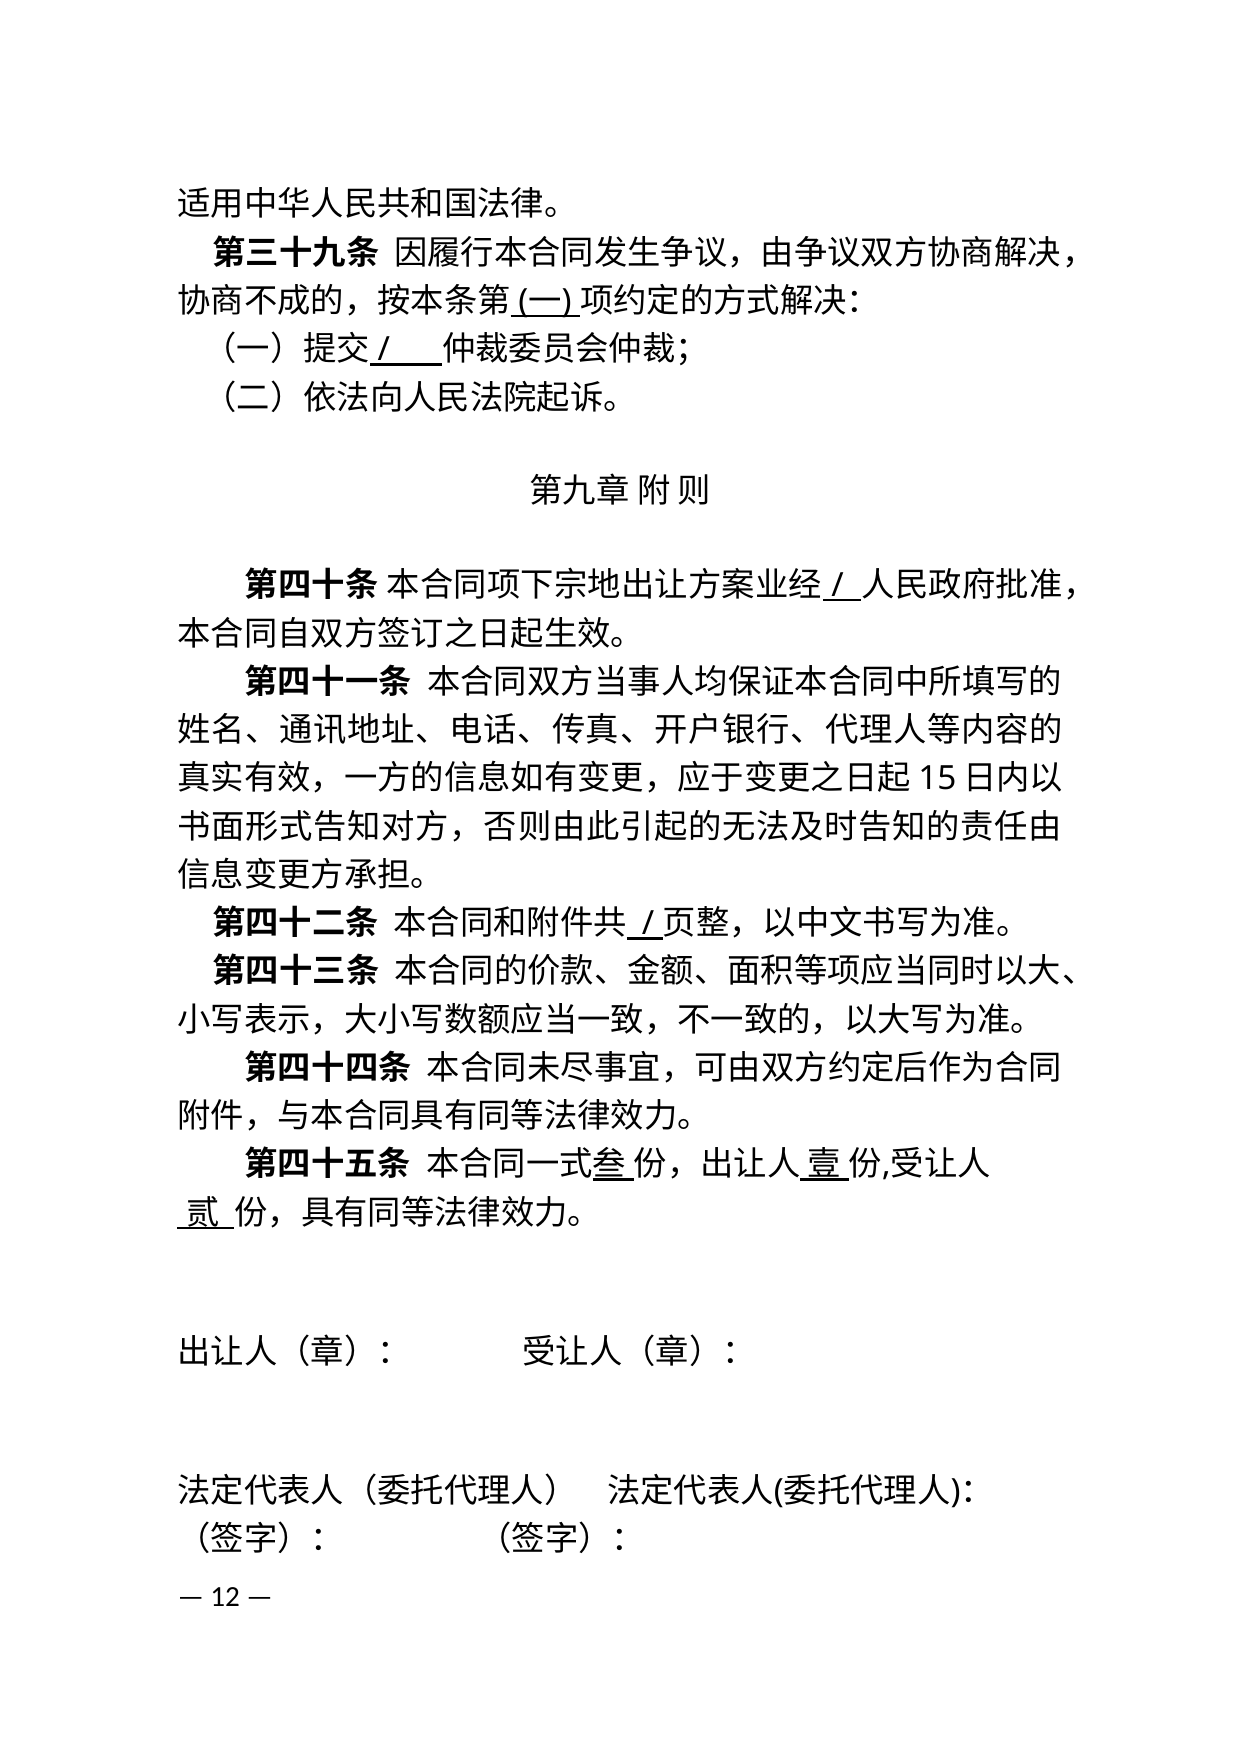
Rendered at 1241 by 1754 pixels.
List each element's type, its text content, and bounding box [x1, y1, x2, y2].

text （一）提交 / 仲裁委员会仲裁； [177, 322, 1063, 371]
text 法定代表人（委托代理人） 法定代表人(委托代理人)： [177, 1464, 1063, 1512]
text 贰 份，具有同等法律效力。 [177, 1186, 1063, 1234]
text 第三十九条 因履行本合同发生争议，由争议双方协商解决，协商不成的，按本条第 (一) 项约定的方式解决： [177, 225, 1063, 322]
text 第四十五条 本合同一式叁 份，出让人 壹 份,受让人 [177, 1137, 1063, 1186]
text 出让人（章）： 受让人（章）： [177, 1325, 1063, 1373]
text 第九章 附 则 [177, 464, 1063, 512]
text 第四十三条 本合同的价款、金额、面积等项应当同时以大、小写表示，大小写数额应当一致，不一致的，以大写为准。 [177, 944, 1063, 1041]
text 第四十一条 本合同双方当事人均保证本合同中所填写的姓名、通讯地址、电话、传真、开户银行、代理人等内容的真实有效，一方的信息如有变更，应于变更之日起15日内以书面形式告知对方，否则由此引起的无法及时告知的责任由信息变更方承担。 [177, 654, 1063, 896]
text 第四十二条 本合同和附件共 / 页整，以中文书写为准。 [177, 896, 1063, 944]
text 第四十条 本合同项下宗地出让方案业经 / 人民政府批准，本合同自双方签订之日起生效。 [177, 558, 1063, 654]
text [177, 177, 1063, 225]
text （签字）： （签字）： [177, 1512, 1063, 1560]
text 第四十四条 本合同未尽事宜，可由双方约定后作为合同附件，与本合同具有同等法律效力。 [177, 1041, 1063, 1137]
text （二）依法向人民法院起诉。 [177, 371, 1063, 419]
